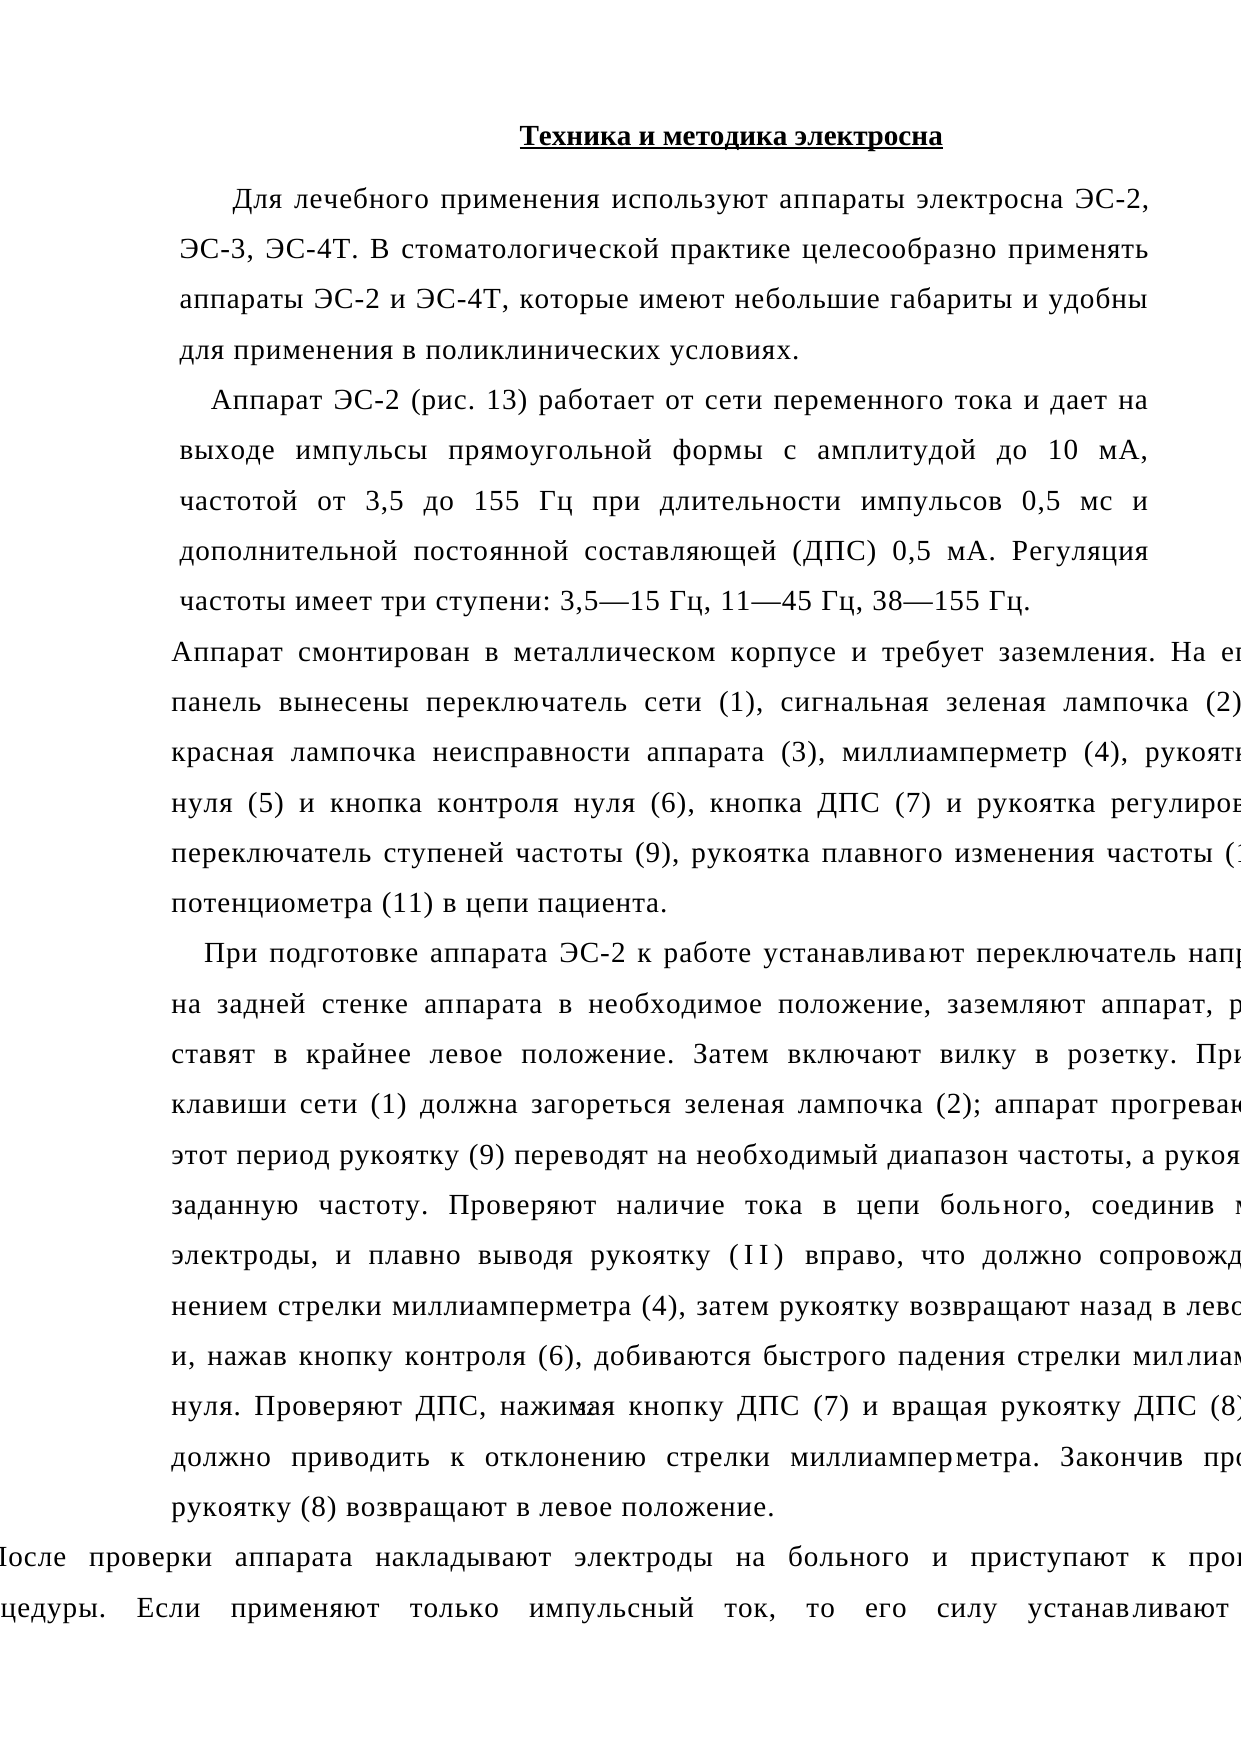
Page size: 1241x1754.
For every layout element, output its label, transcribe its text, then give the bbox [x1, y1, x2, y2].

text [0, 1539, 1240, 1623]
text Для лечебного применения используют аппараты электросна ЭС-2, ЭС-3, ЭС-4Т. В стоматологической практике целесообразно применять аппараты ЭС-2 и ЭС-4Т, которые имеют небольшие габариты и удобны для применения в поликлинических условиях. [179, 181, 1149, 365]
text Аппарат ЭС-2 (рис. 13) работает от сети переменного тока и дает на выходе импульсы прямоугольной формы с амплитудой до 10 мА, частотой от 3,5 до 155 Гц при длительности импульсов 0,5 мс и дополнительной постоянной составляющей (ДПС) 0,5 мА. Регуляция частоты имеет три ступени: 3,5—15 Гц, 11—45 Гц, 38—155 Гц. [179, 382, 1149, 617]
text При подготовке аппарата ЭС-2 к работе устанавливают переключатель напряжения сети на задней стенке аппарата в необходимое положение, заземляют аппарат, ручки 8 и 11 ставят в крайнее левое положение. Затем включают вилку в розетку. При включении клавиши сети (1) должна загореться зеленая лампочка (2); аппарат прогревают 10 мин. В этот период рукоятку (9) переводят на необходимый диапазон частоты, а рукоятку (10) —на заданную частоту. Проверяют наличие тока в цепи больного, соединив между собой электроды, и плавно выводя рукоятку (II) вправо, что должно сопровождаться отклонением стрелки миллиамперметра (4), затем рукоятку возвращают назад в левое положение и, нажав кнопку контроля (6), добиваются быстрого падения стрелки миллиамперметра до нуля. Проверяют ДПС, нажимая кнопку ДПС (7) и вращая рукоятку ДПС (8) вправо, что должно приводить к отклонению стрелки миллиамперметра. Закончив проверку ДПС, рукоятку (8) возвращают в левое положение. [171, 936, 1240, 1523]
text Техника и методика электросна [179, 118, 1152, 152]
text Аппарат смонтирован в металлическом корпусе и требует заземления. На его переднюю панель вынесены переключатель сети (1), сигнальная зеленая лампочка (2), сигнальная красная лампочка неисправности аппарата (3), миллиамперметр (4), рукоятка установки нуля (5) и кнопка контроля нуля (6), кнопка ДПС (7) и рукоятка регулировки ДПС (8), переключатель ступеней частоты (9), рукоятка плавного изменения частоты (10), рукоятка потенциометра (11) в цепи пациента. [171, 634, 1240, 919]
